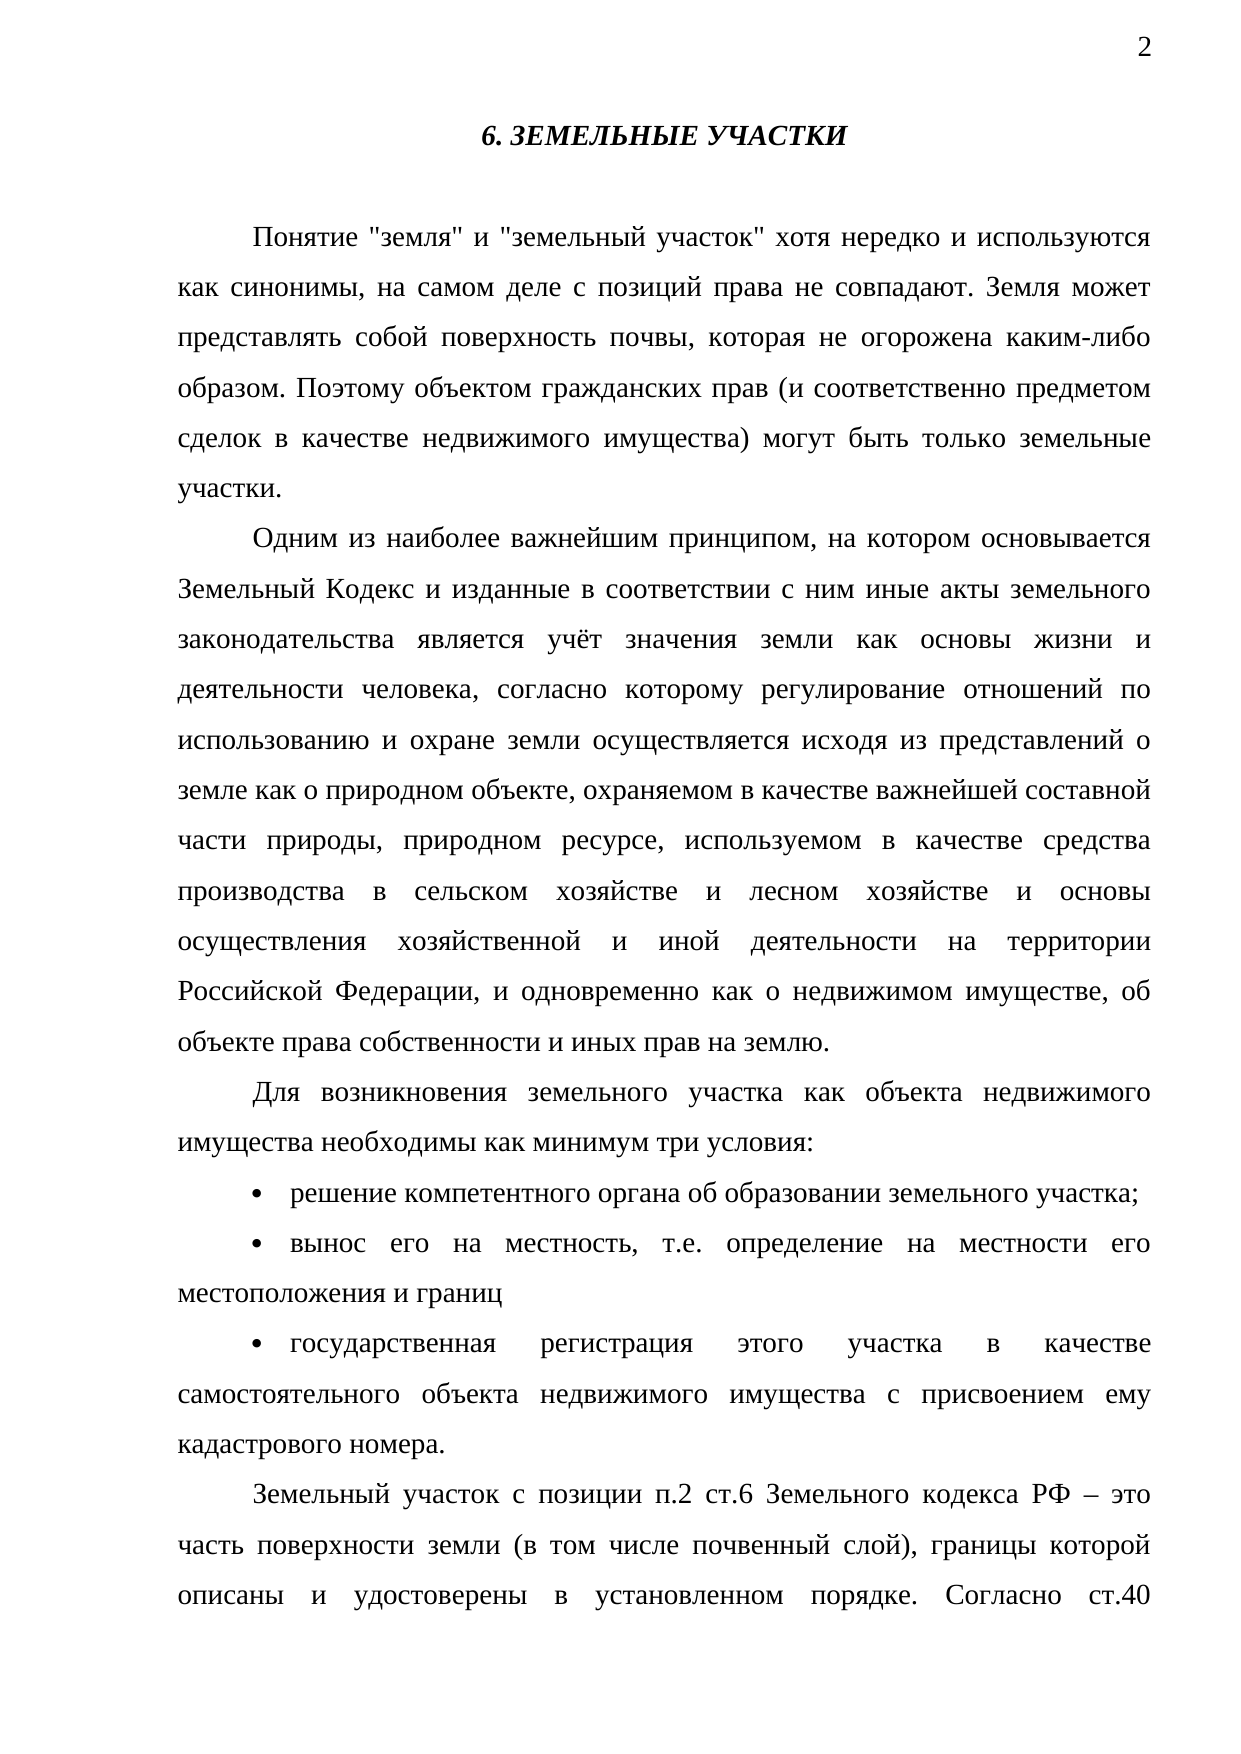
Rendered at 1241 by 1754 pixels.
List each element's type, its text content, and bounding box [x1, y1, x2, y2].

text Одним из наиболее важнейшим принципом, на котором основывается Земельный Кодекс и изданные в соответствии с ним иные акты земельного законодательства является учёт значения земли как основы жизни и деятельности человека, согласно которому регулирование отношений по использованию и охране земли осуществляется исходя из представлений о земле как о природном объекте, охраняемом в качестве важнейшей составной части природы, природном ресурсе, используемом в качестве средства производства в сельском хозяйстве и лесном хозяйстве и основы осуществления хозяйственной и иной деятельности на территории Российской Федерации, и одновременно как о недвижимом имуществе, об объекте права собственности и иных прав на землю. [177, 521, 1152, 1057]
text Для возникновения земельного участка как объекта недвижимого имущества необходимы как минимум три условия: [177, 1074, 1152, 1158]
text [177, 1477, 1152, 1611]
subtitle 6. ЗЕМЕЛЬНЫЕ УЧАСТКИ [177, 118, 1152, 152]
text Понятие "земля" и "земельный участок" хотя нередко и используются как синонимы, на самом деле с позиций права не совпадают. Земля может представлять собой поверхность почвы, которая не огорожена каким-либо образом. Поэтому объектом гражданских прав (и соответственно предметом сделок в качестве недвижимого имущества) могут быть только земельные участки. [177, 219, 1152, 504]
text государственная регистрация этого участка в качестве самостоятельного объекта недвижимого имущества с присвоением ему кадастрового номера. [177, 1326, 1152, 1460]
text решение компетентного органа об образовании земельного участка; [177, 1175, 1152, 1208]
text вынос его на местность, т.е. определение на местности его местоположения и границ [177, 1225, 1152, 1309]
